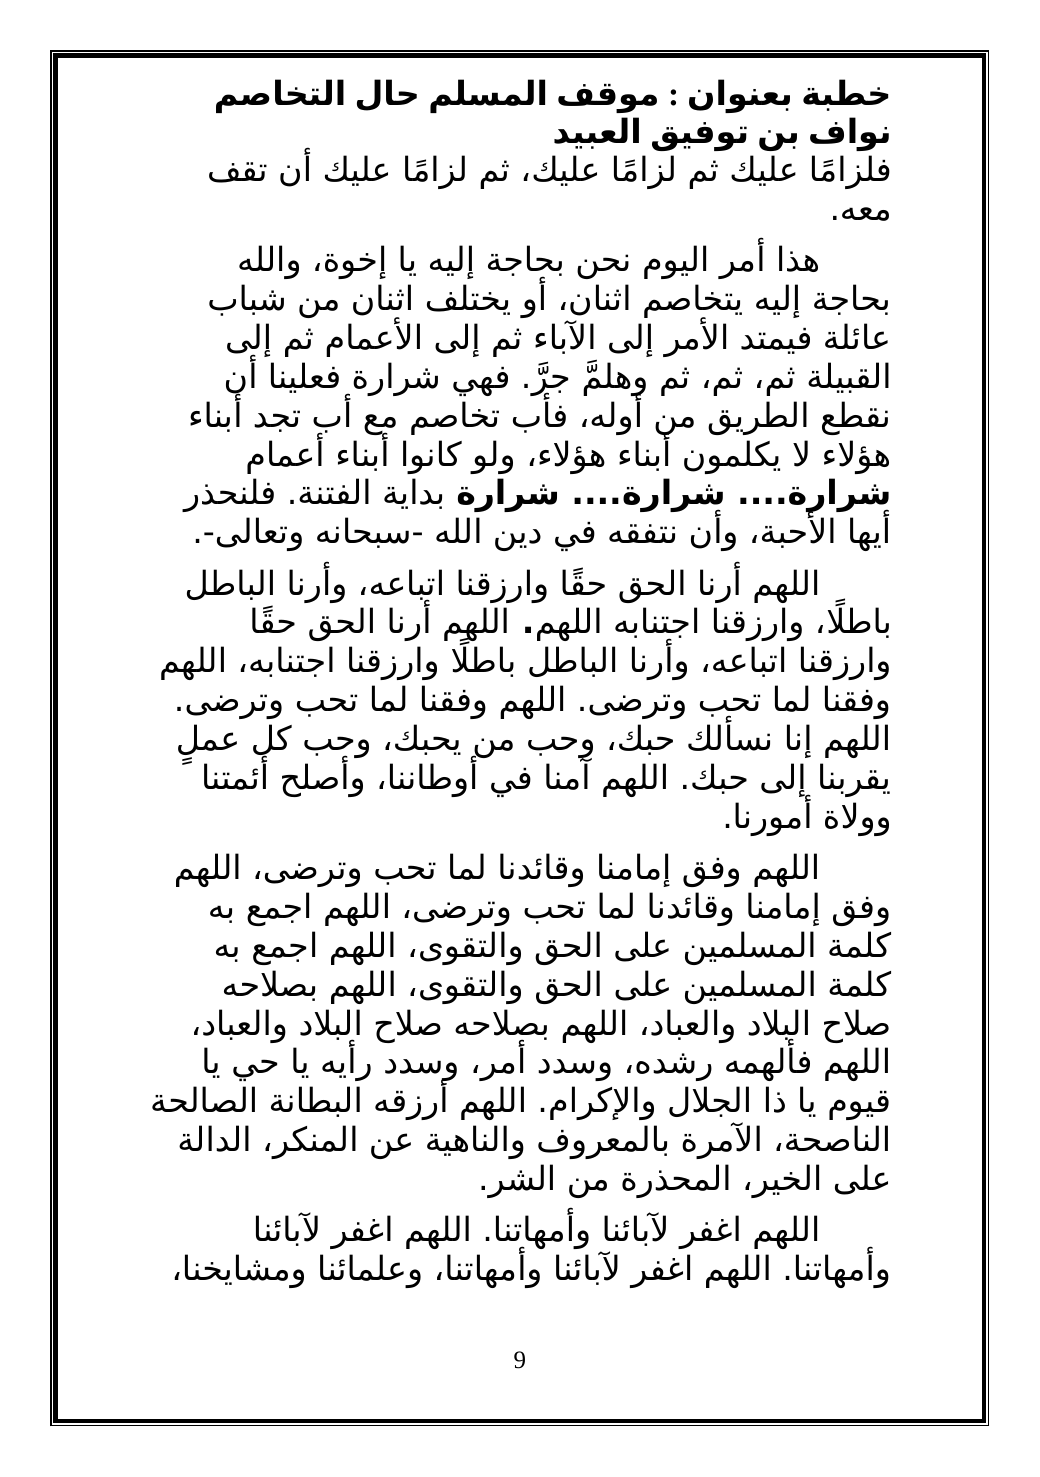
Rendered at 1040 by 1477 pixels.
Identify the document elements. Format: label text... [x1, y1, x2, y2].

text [148, 1211, 892, 1288]
text اللهم وفق إمامنا وقائدنا لما تحب وترضى، اللهم وفق إمامنا وقائدنا لما تحب وترضى، اللهم اجمع به كلمة المسلمين على الحق والتقوى، اللهم اجمع به كلمة المسلمين على الحق والتقوى، اللهم بصلاحه صلاح البلاد والعباد، اللهم بصلاحه صلاح البلاد والعباد، اللهم فألهمه رشده، وسدد أمر، وسدد رأيه يا حي يا قيوم يا ذا الجلال والإكرام. اللهم أرزقه البطانة الصالحة الناصحة، الآمرة بالمعروف والناهية عن المنكر، الدالة على الخير، المحذرة من الشر. [148, 848, 892, 1198]
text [148, 151, 892, 228]
text هذا أمر اليوم نحن بحاجة إليه يا إخوة، والله بحاجة إليه يتخاصم اثنان، أو يختلف اثنان من شباب عائلة فيمتد الأمر إلى الآباء ثم إلى الأعمام ثم إلى القبيلة ثم، ثم، ثم وهلمَّ جرَّ. فهي شرارة فعلينا أن نقطع الطريق من أوله، فأب تخاصم مع أب تجد أبناء هؤلاء لا يكلمون أبناء هؤلاء، ولو كانوا أبناء أعمام شرارة.... شرارة.... شرارة بداية الفتنة. فلنحذر أيها الأحبة، وأن نتفقه في دين الله -سبحانه وتعالى-. [148, 241, 892, 552]
text اللهم أرنا الحق حقًا وارزقنا اتباعه، وأرنا الباطل باطلًا، وارزقنا اجتنابه اللهم. اللهم أرنا الحق حقًا وارزقنا اتباعه، وأرنا الباطل باطلًا وارزقنا اجتنابه، اللهم وفقنا لما تحب وترضى. اللهم وفقنا لما تحب وترضى. اللهم إنا نسألك حبك، وحب من يحبك، وحب كل عملٍ يقربنا إلى حبك. اللهم آمنا في أوطاننا، وأصلح أئمتنا وولاة أمورنا. [148, 564, 892, 836]
